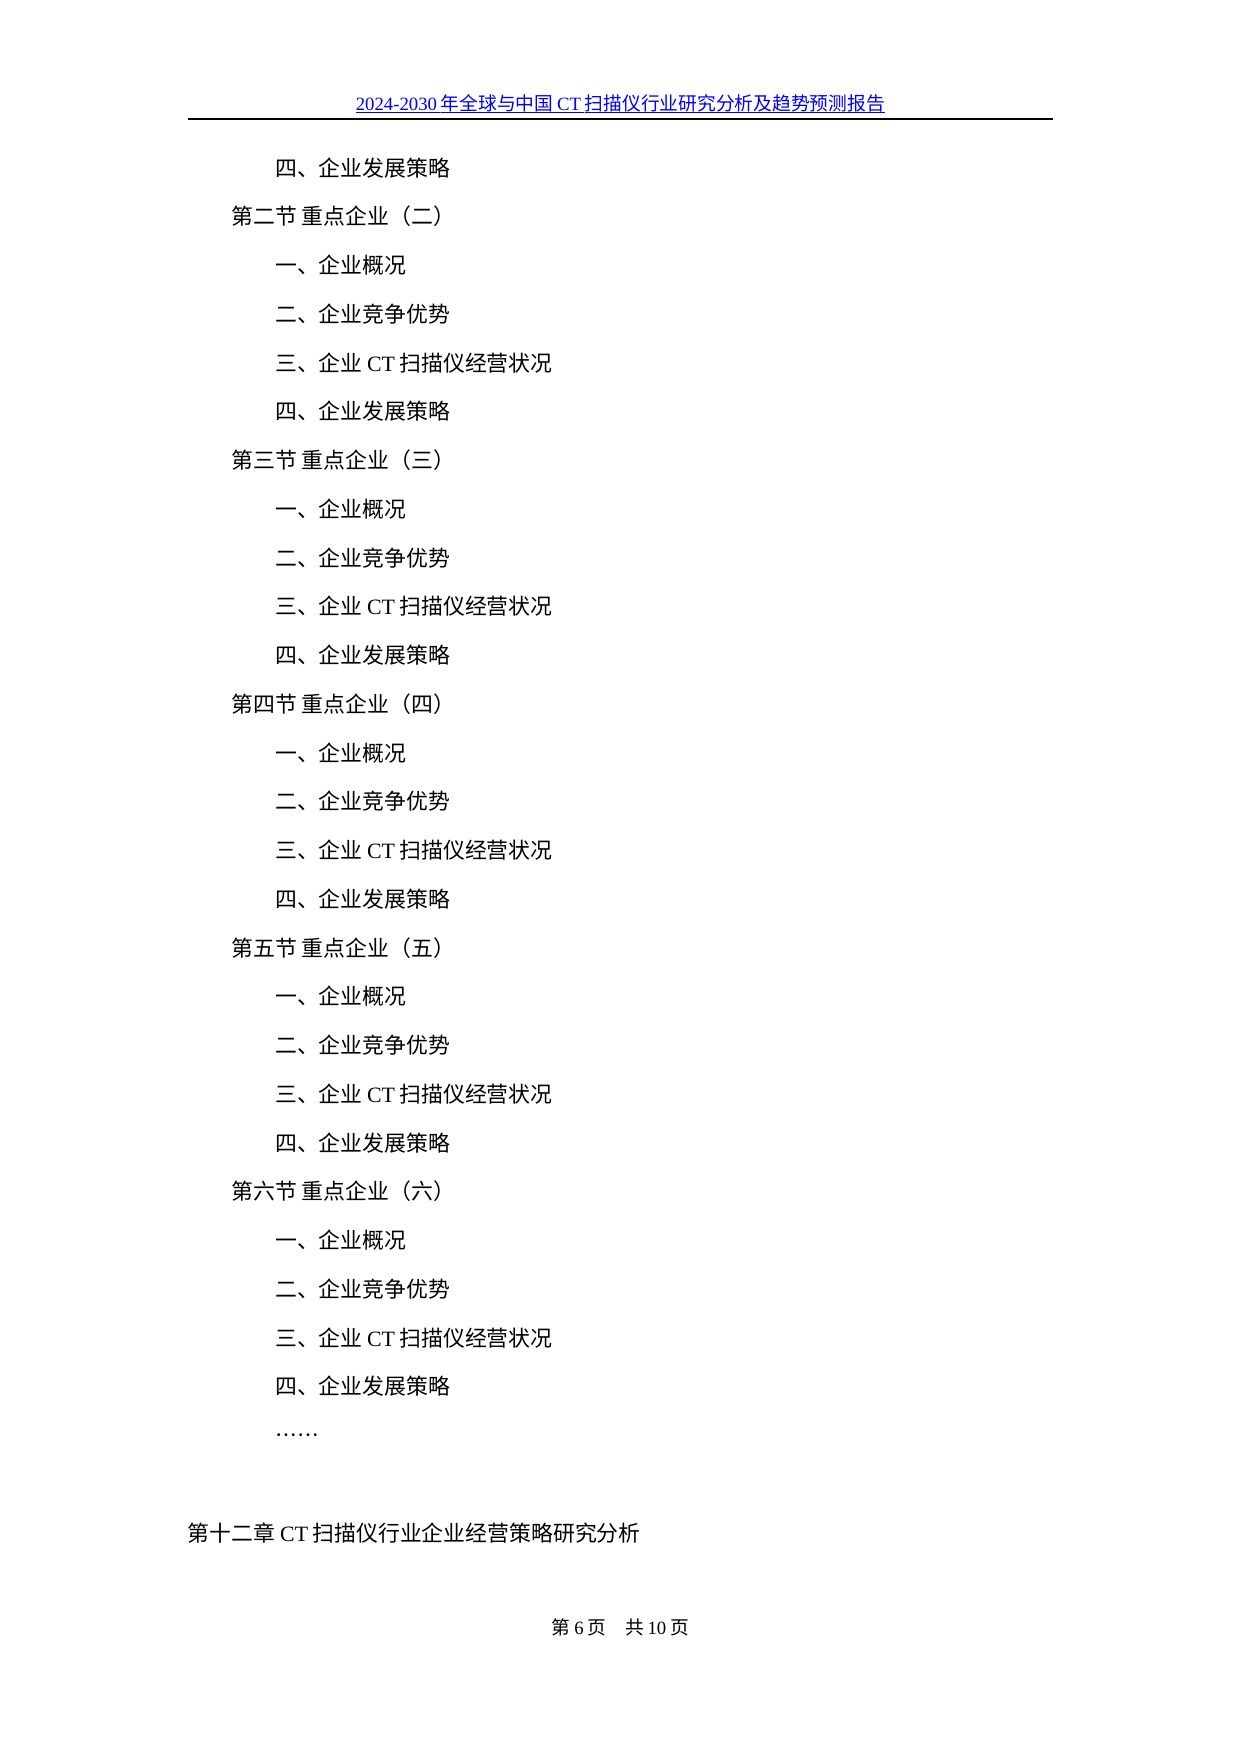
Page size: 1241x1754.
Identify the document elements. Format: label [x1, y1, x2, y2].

text [187, 150, 1053, 1548]
